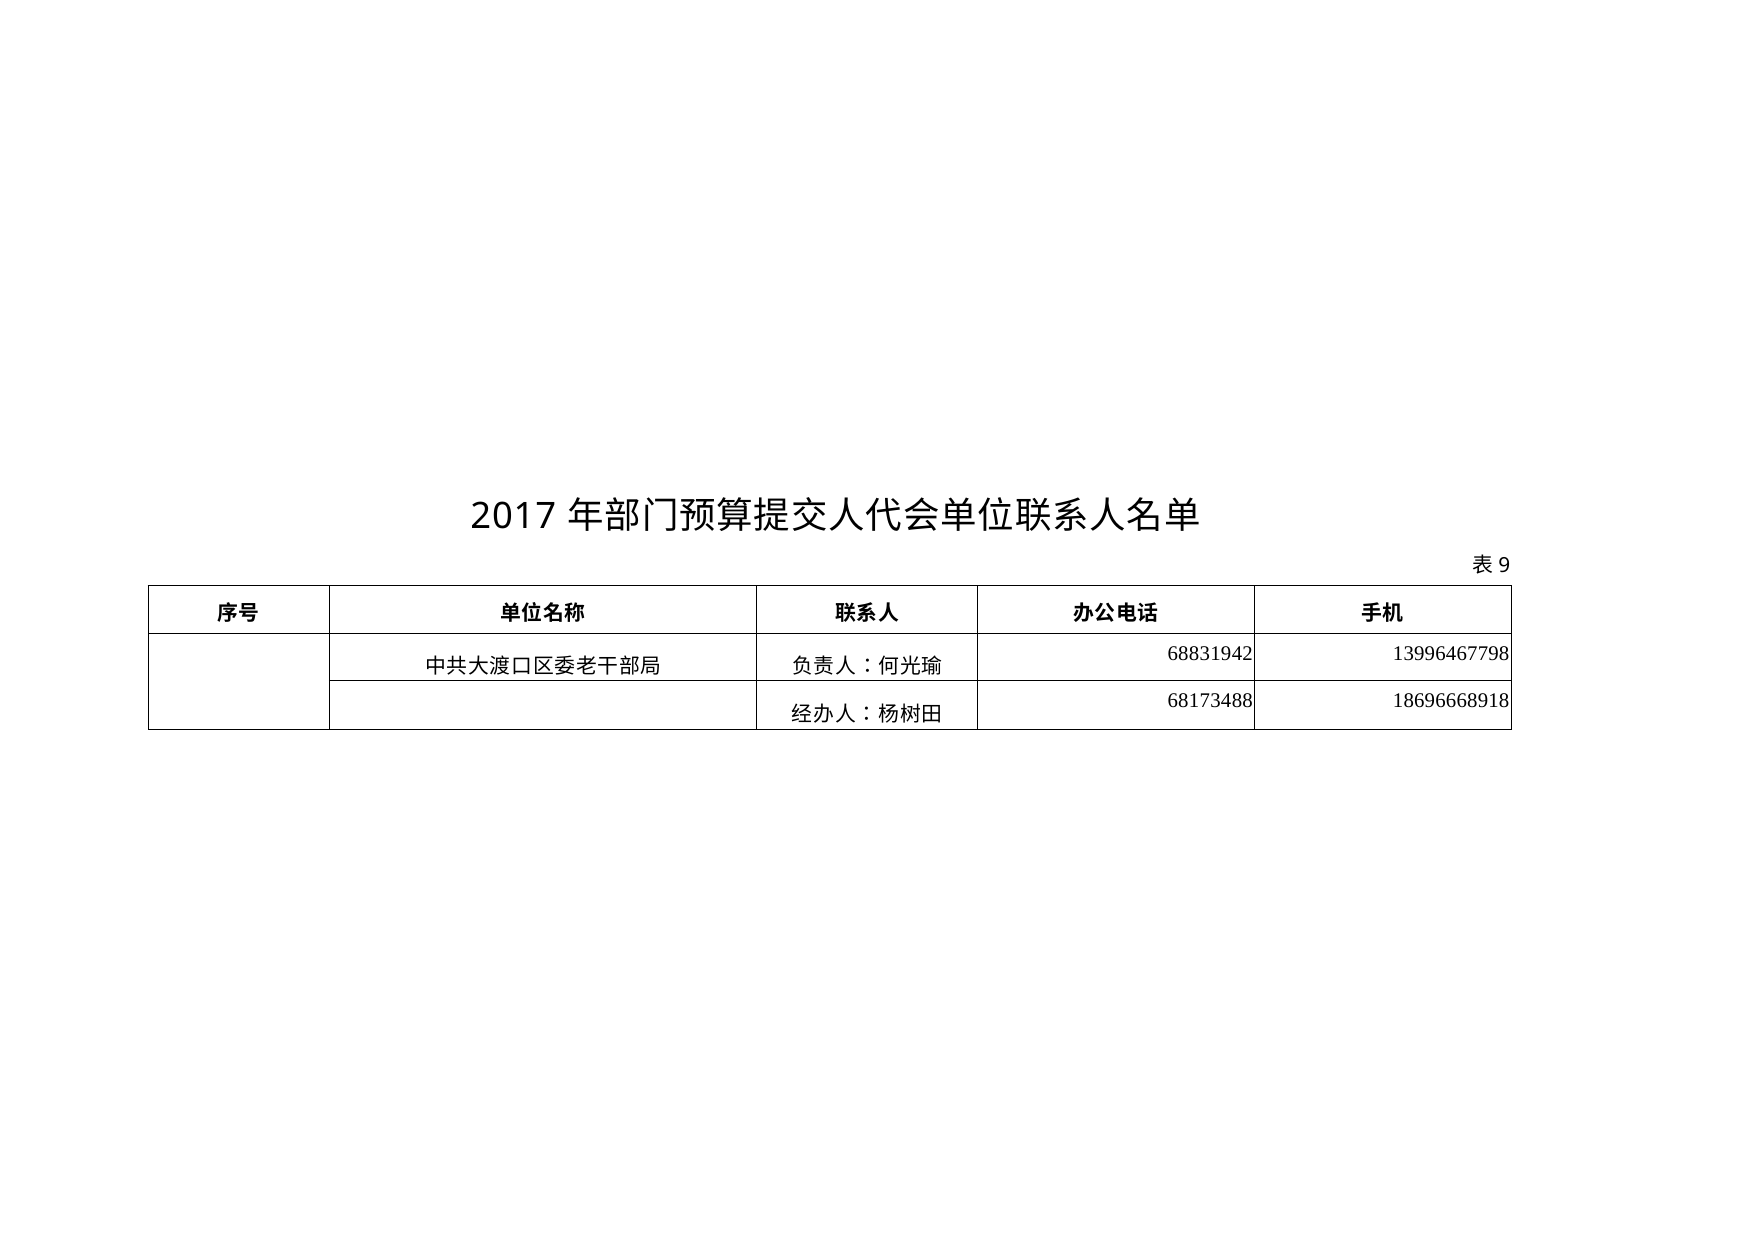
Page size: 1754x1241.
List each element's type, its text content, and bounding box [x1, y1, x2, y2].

text 2017 年部门预算提交人代会单位联系人名单 [470, 490, 1511, 538]
table_cell [330, 681, 756, 729]
table_cell 中共大渡口区委老干部局 [330, 634, 756, 680]
text 表 9 [148, 550, 1510, 577]
table_header 手机 [1255, 586, 1511, 633]
table_cell 18696668918 [1255, 681, 1511, 729]
table_header 联系人 [757, 586, 977, 633]
table_header 序号 [149, 586, 329, 633]
table_header 办公电话 [978, 586, 1254, 633]
table_cell 经办人：杨树田 [757, 681, 977, 729]
table_cell 13996467798 [1255, 634, 1511, 680]
table_cell 68831942 [978, 634, 1254, 680]
table_cell [149, 634, 329, 729]
table_cell 负责人：何光瑜 [757, 634, 977, 680]
table_header 单位名称 [330, 586, 756, 633]
table_cell 68173488 [978, 681, 1254, 729]
